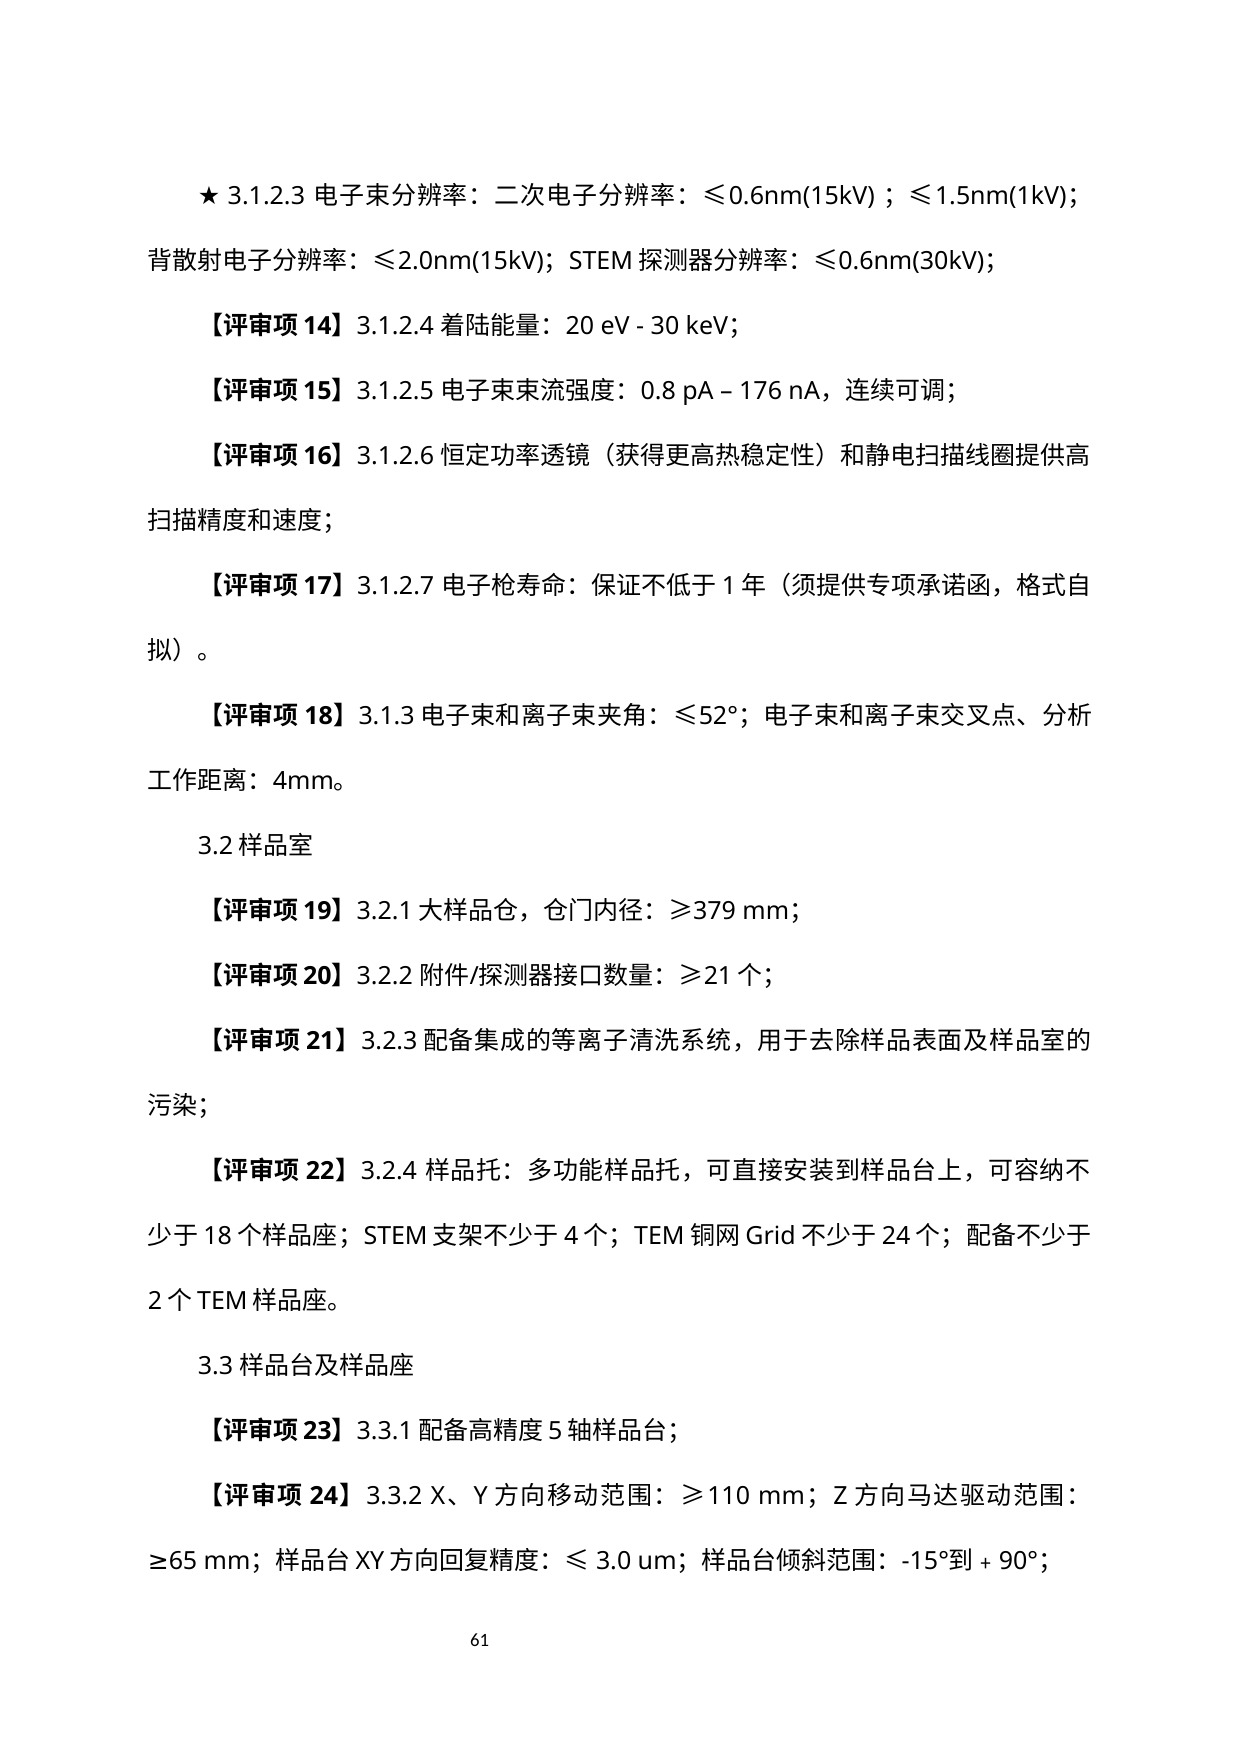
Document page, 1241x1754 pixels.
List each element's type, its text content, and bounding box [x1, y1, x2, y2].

text 【评审项17】3.1.2.7 电子枪寿命：保证不低于1年（须提供专项承诺函，格式自拟）。 [148, 552, 1093, 682]
text 【评审项18】3.1.3电子束和离子束夹角：≤52°；电子束和离子束交叉点、分析工作距离：4mm。 [148, 682, 1093, 812]
text 【评审项14】3.1.2.4 着陆能量：20 eV - 30 keV； [148, 292, 1093, 357]
text 【评审项21】3.2.3配备集成的等离子清洗系统，用于去除样品表面及样品室的污染； [148, 1007, 1093, 1137]
text 【评审项23】3.3.1配备高精度5轴样品台； [148, 1397, 1093, 1462]
text 3.2样品室 [148, 812, 1093, 877]
text 【评审项16】3.1.2.6 恒定功率透镜（获得更高热稳定性）和静电扫描线圈提供高扫描精度和速度； [148, 422, 1093, 552]
text ★ 3.1.2.3 电子束分辨率：二次电子分辨率：≤0.6nm(15kV) ；≤1.5nm(1kV)；背散射电子分辨率：≤2.0nm(15kV)；STEM探测器分辨率：≤0.6nm(30kV)； [148, 162, 1093, 292]
text 【评审项20】3.2.2 附件/探测器接口数量：≥21个； [148, 942, 1093, 1007]
text 【评审项22】3.2.4 样品托：多功能样品托，可直接安装到样品台上，可容纳不少于18个样品座；STEM支架不少于4个；TEM铜网Grid不少于24个；配备不少于2个TEM样品座。 [148, 1137, 1093, 1332]
text 【评审项24】3.3.2 X、Y方向移动范围：≥110 mm；Z方向马达驱动范围：≥65 mm；样品台XY方向回复精度：≤ 3.0 um；样品台倾斜范围：-15°到﹢90°； [148, 1462, 1093, 1592]
text 【评审项15】3.1.2.5 电子束束流强度：0.8 pA – 176 nA，连续可调； [148, 357, 1093, 422]
text 【评审项19】3.2.1大样品仓，仓门内径：≥379 mm； [148, 877, 1093, 942]
text 3.3 样品台及样品座 [148, 1332, 1093, 1397]
